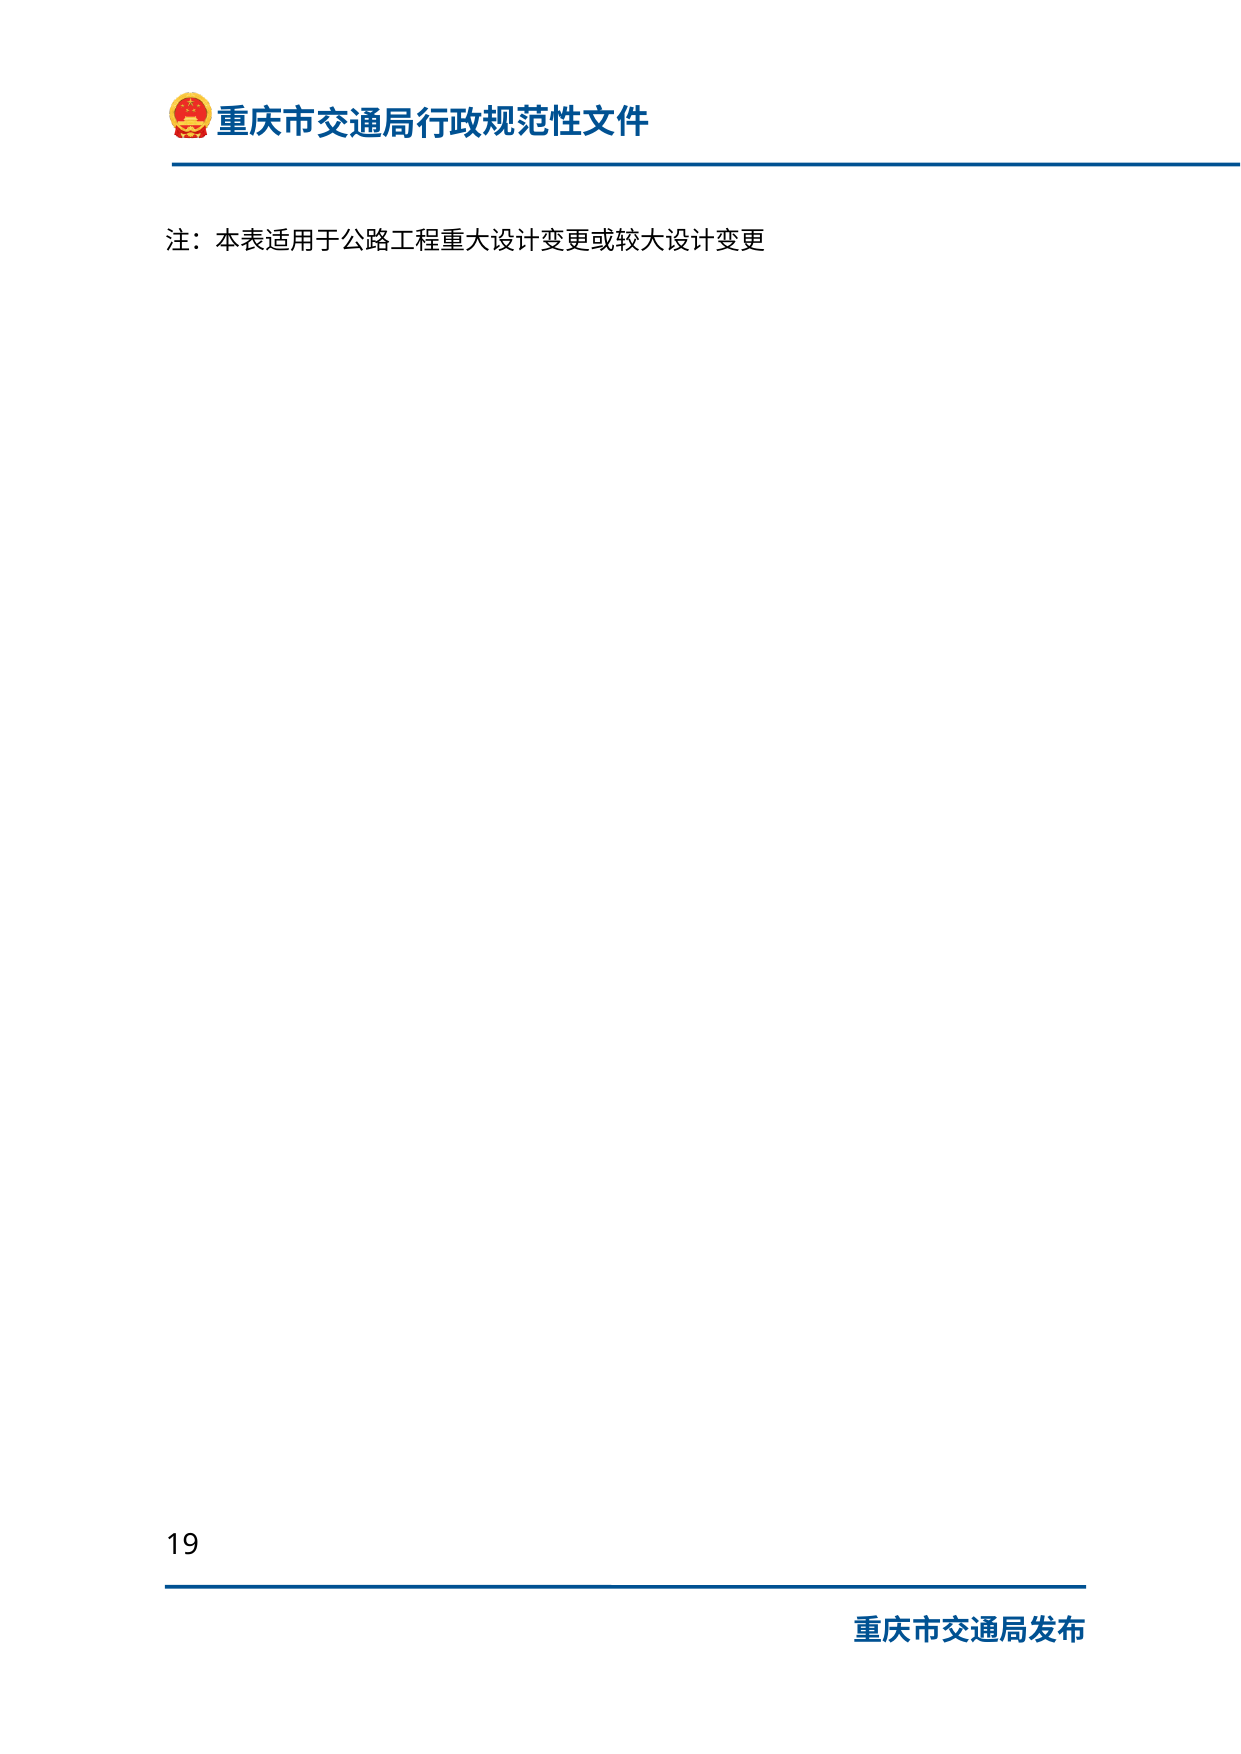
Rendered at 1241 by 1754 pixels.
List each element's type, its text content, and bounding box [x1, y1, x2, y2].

picture [165, 90, 216, 142]
text 注：本表适用于公路工程重大设计变更或较大设计变更 [165, 206, 1087, 271]
